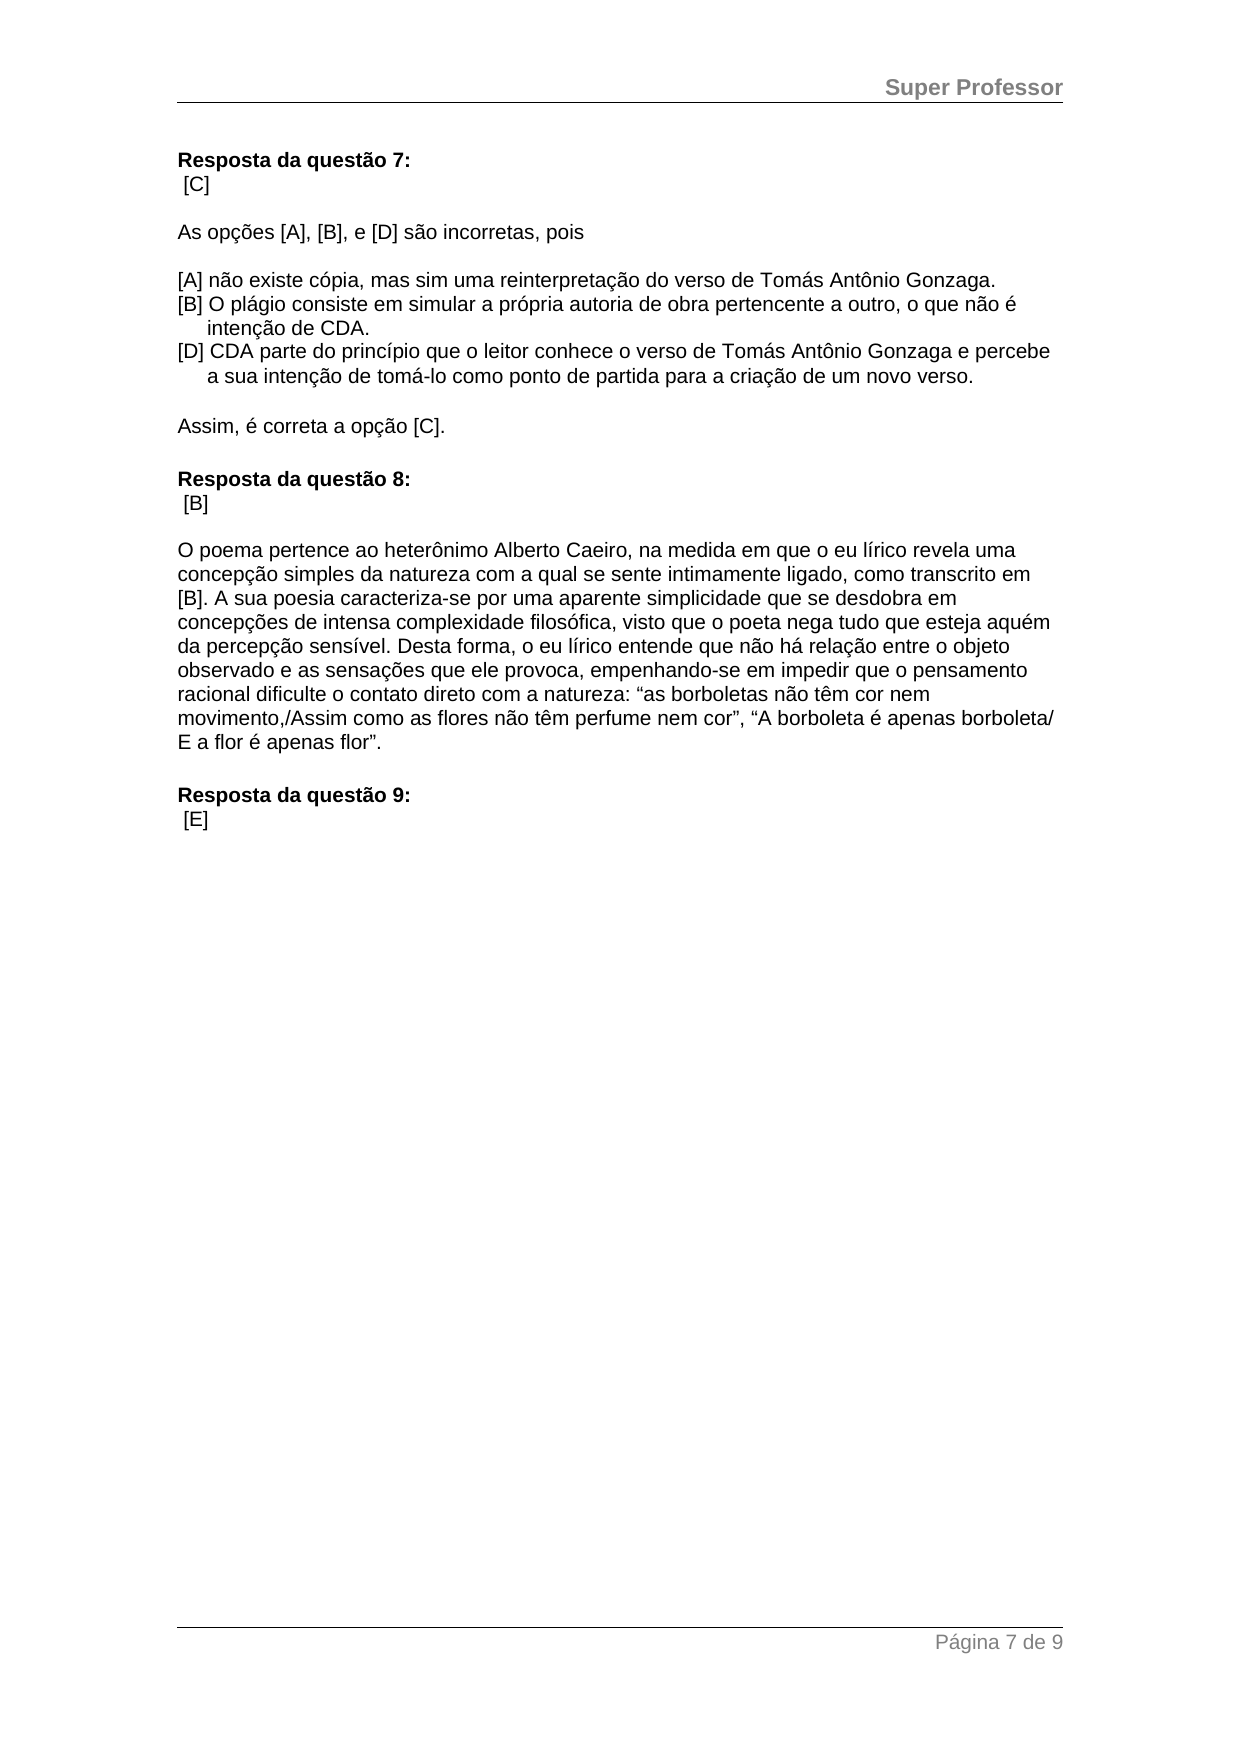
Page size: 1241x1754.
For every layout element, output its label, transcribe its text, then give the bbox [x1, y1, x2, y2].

text [A] não existe cópia, mas sim uma reinterpretação do verso de Tomás Antônio Gonzaga. [177, 267, 1063, 291]
text O poema pertence ao heterônimo Alberto Caeiro, na medida em que o eu lírico revela uma concepção simples da natureza com a qual se sente intimamente ligado, como transcrito em [B]. A sua poesia caracteriza-se por uma aparente simplicidade que se desdobra em concepções de intensa complexidade filosófica, visto que o poeta nega tudo que esteja aquém da percepção sensível. Desta forma, o eu lírico entende que não há relação entre o objeto observado e as sensações que ele provoca, empenhando-se em impedir que o pensamento racional dificulte o contato direto com a natureza: “as borboletas não têm cor nem movimento,/Assim como as flores não têm perfume nem cor”, “A borboleta é apenas borboleta/ E a flor é apenas flor”. [177, 538, 1063, 754]
text Resposta da questão 9: [E] [177, 783, 1063, 831]
text Resposta da questão 7: [C] [177, 148, 1063, 196]
text [D] CDA parte do princípio que o leitor conhece o verso de Tomás Antônio Gonzaga e percebe a sua intenção de tomá-lo como ponto de partida para a criação de um novo verso. [177, 339, 1063, 388]
text Assim, é correta a opção [C]. [177, 414, 1063, 438]
text Resposta da questão 8: [B] [177, 466, 1063, 514]
text As opções [A], [B], e [D] são incorretas, pois [177, 219, 1063, 243]
text [B] O plágio consiste em simular a própria autoria de obra pertencente a outro, o que não é intenção de CDA. [177, 291, 1063, 339]
